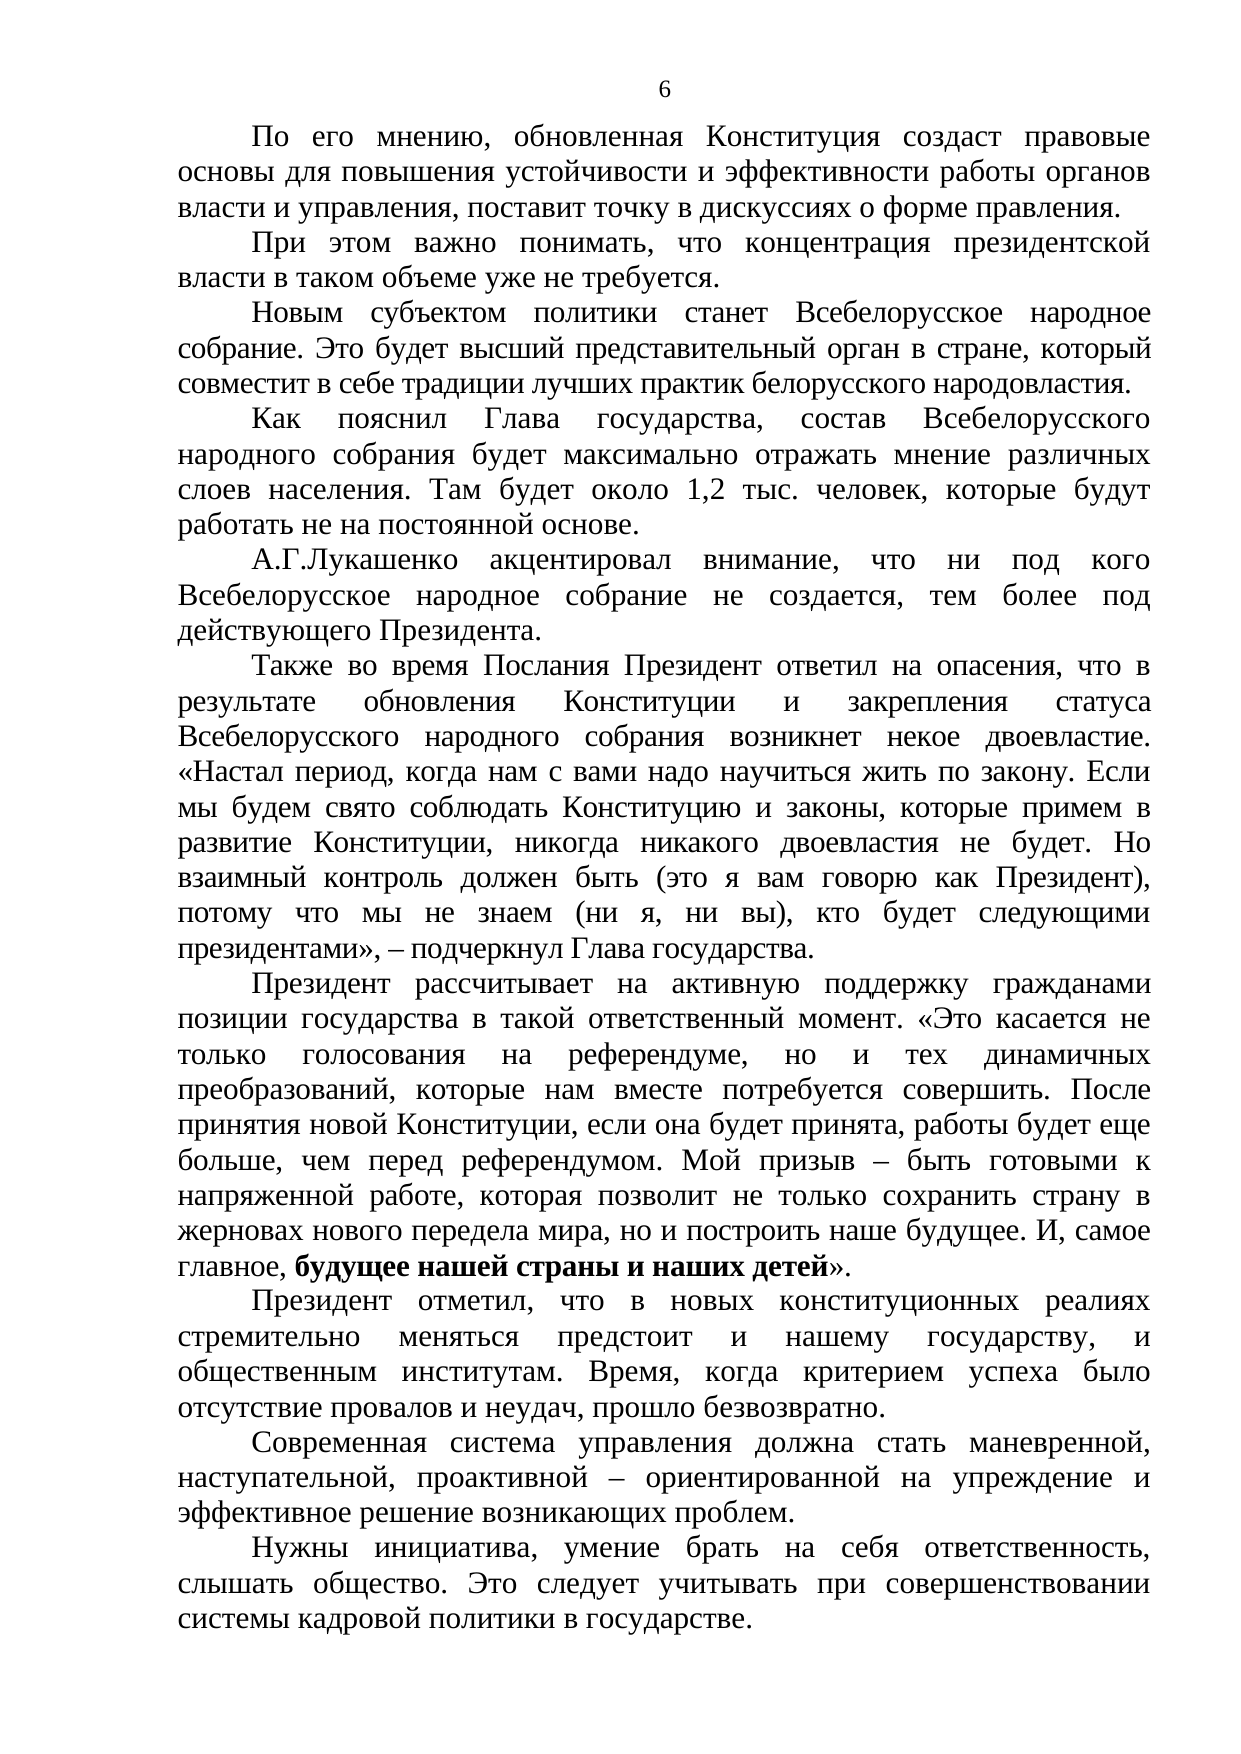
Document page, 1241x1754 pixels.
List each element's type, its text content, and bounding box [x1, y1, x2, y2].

text А.Г.Лукашенко акцентировал внимание, что ни под кого Всебелорусское народное собрание не создается, тем более под действующего Президента. [177, 541, 1152, 647]
text При этом важно понимать, что концентрация президентской власти в таком объеме уже не требуется. [177, 224, 1152, 294]
text Как пояснил Глава государства, состав Всебелорусского народного собрания будет максимально отражать мнение различных слоев населения. Там будет около 1,2 тыс. человек, которые будут работать не на постоянной основе. [177, 400, 1152, 541]
text Современная система управления должна стать маневренной, наступательной, проактивной – ориентированной на упреждение и эффективное решение возникающих проблем. [177, 1424, 1152, 1530]
text Президент рассчитывает на активную поддержку гражданами позиции государства в такой ответственный момент. «Это касается не только голосования на референдуме, но и тех динамичных преобразований, которые нам вместе потребуется совершить. После принятия новой Конституции, если она будет принята, работы будет еще больше, чем перед референдумом. Мой призыв – быть готовыми к напряженной работе, которая позволит не только сохранить страну в жерновах нового передела мира, но и построить наше будущее. И, самое главное, будущее нашей страны и наших детей». [177, 965, 1152, 1283]
text Президент отметил, что в новых конституционных реалиях стремительно меняться предстоит и нашему государству, и общественным институтам. Время, когда критерием успеха было отсутствие провалов и неудач, прошло безвозвратно. [177, 1283, 1152, 1424]
text Нужны инициатива, умение брать на себя ответственность, слышать общество. Это следует учитывать при совершенствовании системы кадровой политики в государстве. [177, 1530, 1152, 1636]
text Новым субъектом политики станет Всебелорусское народное собрание. Это будет высший представительный орган в стране, который совместит в себе традиции лучших практик белорусского народовластия. [177, 294, 1152, 400]
text По его мнению, обновленная Конституция создаст правовые основы для повышения устойчивости и эффективности работы органов власти и управления, поставит точку в дискуссиях о форме правления. [177, 118, 1152, 224]
text Также во время Послания Президент ответил на опасения, что в результате обновления Конституции и закрепления статуса Всебелорусского народного собрания возникнет некое двоевластие. «Настал период, когда нам с вами надо научиться жить по закону. Если мы будем свято соблюдать Конституцию и законы, которые примем в развитие Конституции, никогда никакого двоевластия не будет. Но взаимный контроль должен быть (это я вам говорю как Президент), потому что мы не знаем (ни я, ни вы), кто будет следующими президентами», – подчеркнул Глава государства. [177, 647, 1152, 965]
